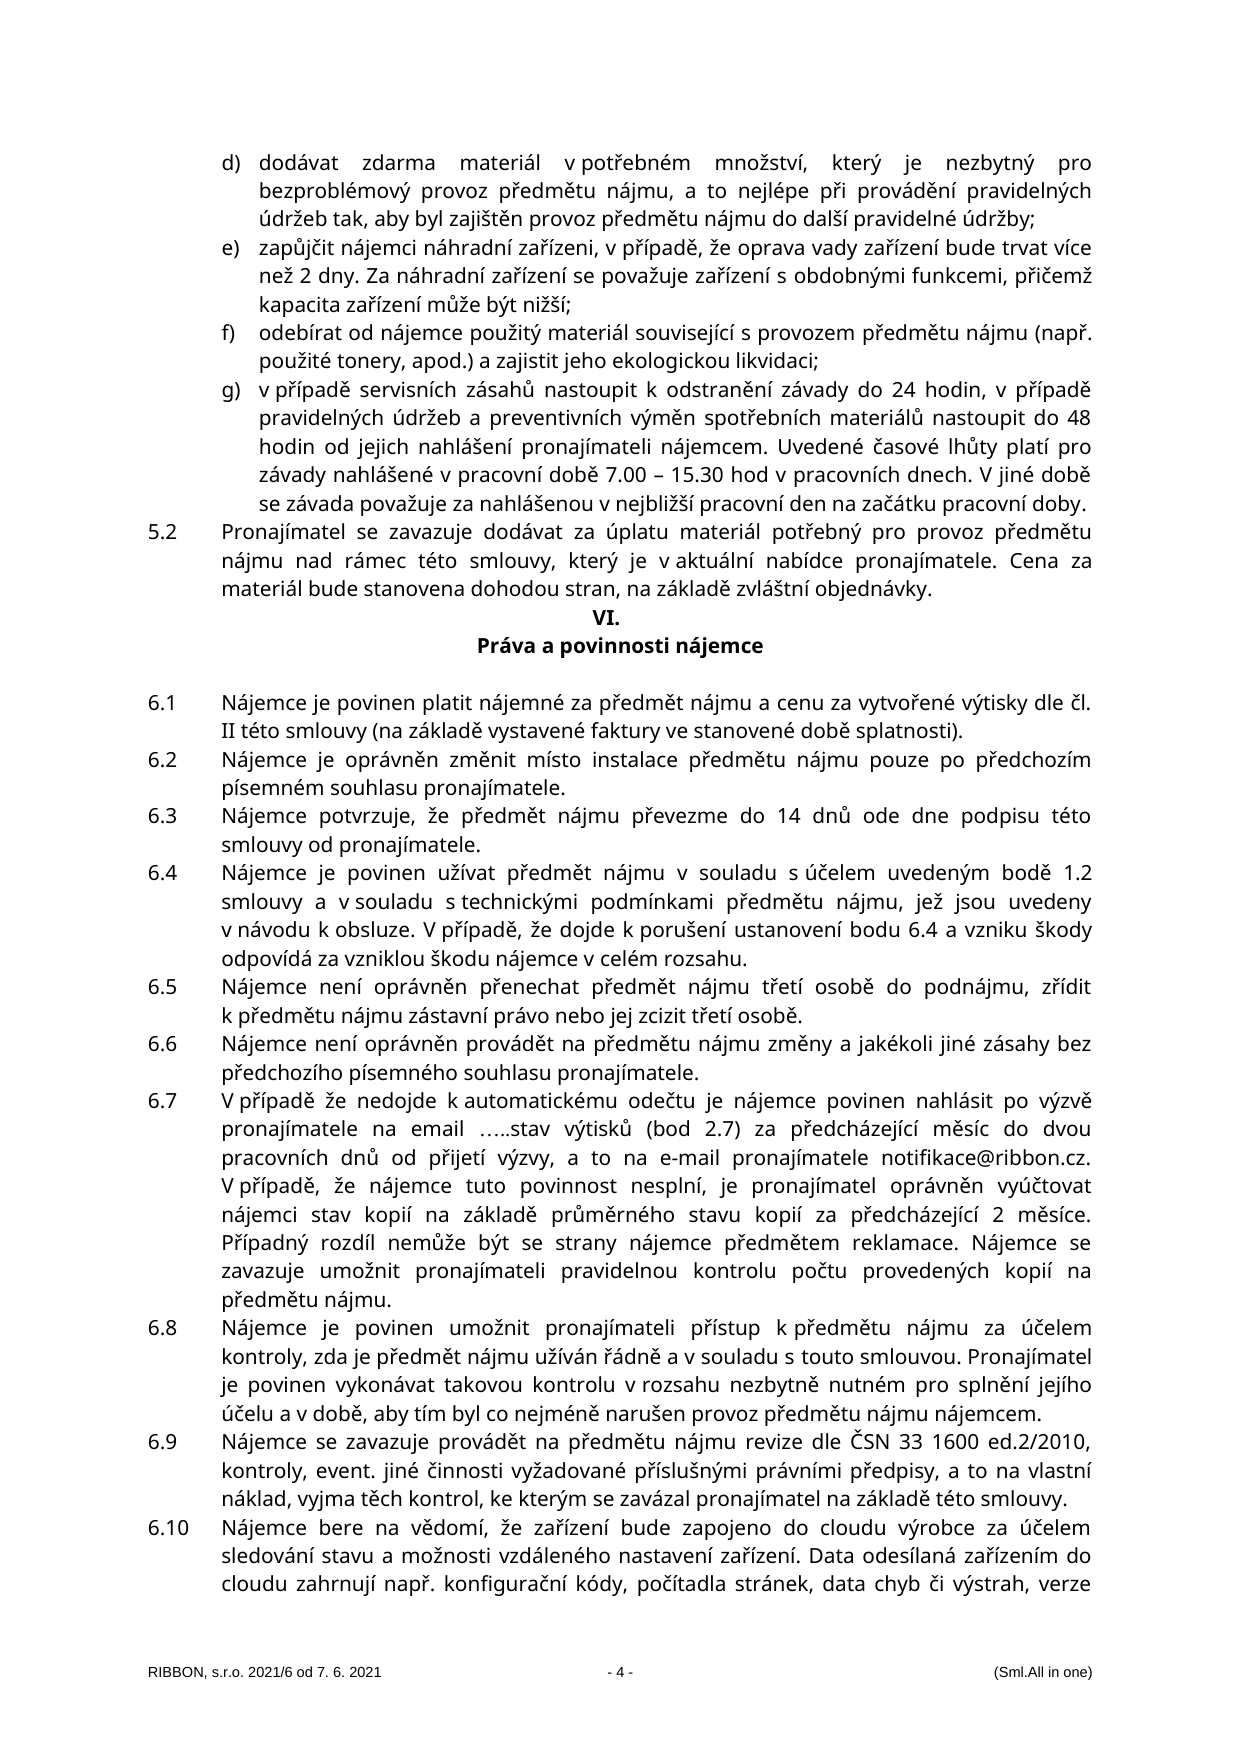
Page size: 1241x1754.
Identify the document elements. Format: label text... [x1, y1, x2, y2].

list zapůjčit nájemci náhradní zařízeni, v případě, že oprava vady zařízení bude trvat více než 2 dny. Za náhradní zařízení se považuje zařízení s obdobnými funkcemi, přičemž kapacita zařízení může být nižší; [221, 233, 1093, 318]
list Nájemce je oprávněn změnit místo instalace předmětu nájmu pouze po předchozím písemném souhlasu pronajímatele. [148, 745, 1093, 802]
list Nájemce není oprávněn přenechat předmět nájmu třetí osobě do podnájmu, zřídit k předmětu nájmu zástavní právo nebo jej zcizit třetí osobě. [148, 972, 1093, 1029]
text Práva a povinnosti nájemce [148, 631, 1093, 659]
list Nájemce se zavazuje provádět na předmětu nájmu revize dle ČSN 33 1600 ed.2/2010, kontroly, event. jiné činnosti vyžadované příslušnými právními předpisy, a to na vlastní náklad, vyjma těch kontrol, ke kterým se zavázal pronajímatel na základě této smlouvy. [148, 1427, 1093, 1513]
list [148, 1513, 1093, 1598]
list Nájemce je povinen užívat předmět nájmu v souladu s účelem uvedeným bodě 1.2 smlouvy a v souladu s technickými podmínkami předmětu nájmu, jež jsou uvedeny v návodu k obsluze. V případě, že dojde k porušení ustanovení bodu 6.4 a vzniku škody odpovídá za vzniklou škodu nájemce v celém rozsahu. [148, 858, 1093, 972]
list Nájemce potvrzuje, že předmět nájmu převezme do 14 dnů ode dne podpisu této smlouvy od pronajímatele. [148, 802, 1093, 858]
list Pronajímatel se zavazuje dodávat za úplatu materiál potřebný pro provoz předmětu nájmu nad rámec této smlouvy, který je v aktuální nabídce pronajímatele. Cena za materiál bude stanovena dohodou stran, na základě zvláštní objednávky. [148, 517, 1093, 603]
list Nájemce není oprávněn provádět na předmětu nájmu změny a jakékoli jiné zásahy bez předchozího písemného souhlasu pronajímatele. [148, 1029, 1093, 1086]
list v případě servisních zásahů nastoupit k odstranění závady do 24 hodin, v případě pravidelných údržeb a preventivních výměn spotřebních materiálů nastoupit do 48 hodin od jejich nahlášení pronajímateli nájemcem. Uvedené časové lhůty platí pro závady nahlášené v pracovní době 7.00 – 15.30 hod v pracovních dnech. V jiné době se závada považuje za nahlášenou v nejbližší pracovní den na začátku pracovní doby. [221, 375, 1093, 517]
list odebírat od nájemce použitý materiál související s provozem předmětu nájmu (např. použité tonery, apod.) a zajistit jeho ekologickou likvidaci; [221, 318, 1093, 375]
list dodávat zdarma materiál v potřebném množství, který je nezbytný pro bezproblémový provoz předmětu nájmu, a to nejlépe při provádění pravidelných údržeb tak, aby byl zajištěn provoz předmětu nájmu do další pravidelné údržby; [221, 148, 1093, 233]
list Nájemce je povinen umožnit pronajímateli přístup k předmětu nájmu za účelem kontroly, zda je předmět nájmu užíván řádně a v souladu s touto smlouvou. Pronajímatel je povinen vykonávat takovou kontrolu v rozsahu nezbytně nutném pro splnění jejího účelu a v době, aby tím byl co nejméně narušen provoz předmětu nájmu nájemcem. [148, 1313, 1093, 1427]
list V případě že nedojde k automatickému odečtu je nájemce povinen nahlásit po výzvě pronajímatele na email …..stav výtisků (bod 2.7) za předcházející měsíc do dvou pracovních dnů od přijetí výzvy, a to na e-mail pronajímatele notifikace@ribbon.cz. V případě, že nájemce tuto povinnost nesplní, je pronajímatel oprávněn vyúčtovat nájemci stav kopií na základě průměrného stavu kopií za předcházející 2 měsíce. Případný rozdíl nemůže být se strany nájemce předmětem reklamace. Nájemce se zavazuje umožnit pronajímateli pravidelnou kontrolu počtu provedených kopií na předmětu nájmu. [148, 1086, 1093, 1313]
list Nájemce je povinen platit nájemné za předmět nájmu a cenu za vytvořené výtisky dle čl. II této smlouvy (na základě vystavené faktury ve stanovené době splatnosti). [148, 688, 1093, 745]
